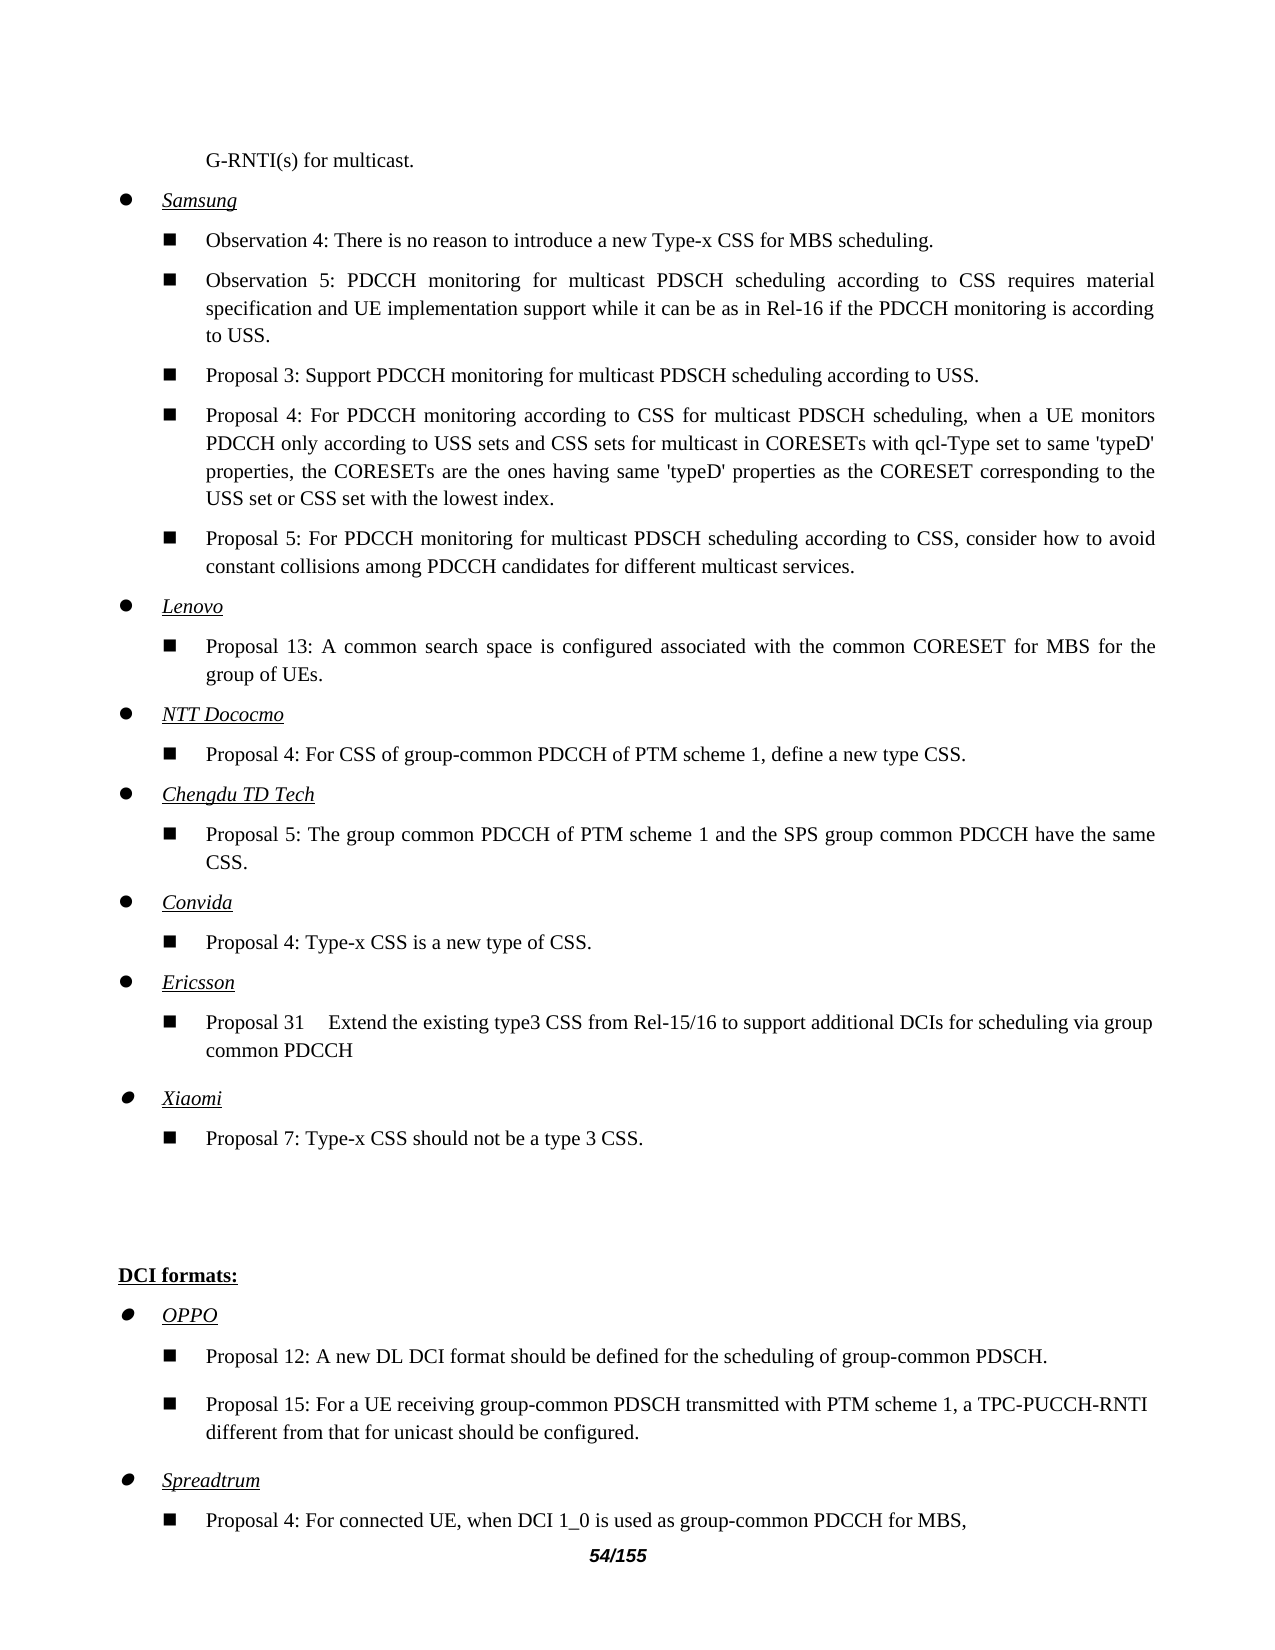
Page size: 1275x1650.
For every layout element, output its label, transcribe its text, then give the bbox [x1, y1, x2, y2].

list Proposal 31 Extend the existing type3 CSS from Rel-15/16 to support additional DCIs for scheduling via group common PDCCH [162, 1010, 1157, 1062]
list Proposal 5: The group common PDCCH of PTM scheme 1 and the SPS group common PDCCH have the same CSS. [162, 822, 1157, 874]
list Proposal 5: For PDCCH monitoring for multicast PDSCH scheduling according to CSS, consider how to avoid constant collisions among PDCCH candidates for different multicast services. [162, 526, 1157, 578]
list Proposal 12: A new DL DCI format should be defined for the scheduling of group-common PDSCH. [162, 1343, 1157, 1368]
list Proposal 3: Support PDCCH monitoring for multicast PDSCH scheduling according to USS. [162, 363, 1157, 387]
list NTT Dococmo [118, 702, 1157, 726]
list Observation 5: PDCCH monitoring for multicast PDSCH scheduling according to CSS requires material specification and UE implementation support while it can be as in Rel-16 if the PDCCH monitoring is according to USS. [162, 268, 1157, 347]
list Proposal 4: For connected UE, when DCI 1_0 is used as group-common PDCCH for MBS, [162, 1508, 1157, 1532]
list Observation 4: There is no reason to introduce a new Type-x CSS for MBS scheduling. [162, 228, 1157, 252]
list Xiaomi [118, 1086, 1157, 1110]
list OPPO [118, 1303, 1157, 1327]
list Chengdu TD Tech [118, 782, 1157, 806]
list Proposal 4: For PDCCH monitoring according to CSS for multicast PDSCH scheduling, when a UE monitors PDCCH only according to USS sets and CSS sets for multicast in CORESETs with qcl-Type set to same 'typeD' properties, the CORESETs are the ones having same 'typeD' properties as the CORESET corresponding to the USS set or CSS set with the lowest index. [162, 403, 1157, 510]
list Proposal 7: Type-x CSS should not be a type 3 CSS. [162, 1126, 1157, 1150]
list Ericsson [118, 970, 1157, 994]
text DCI formats: [118, 1263, 1157, 1287]
list Samsung [118, 188, 1157, 212]
list Proposal 4: For CSS of group-common PDCCH of PTM scheme 1, define a new type CSS. [162, 742, 1157, 766]
list Proposal 4: Type-x CSS is a new type of CSS. [162, 930, 1157, 954]
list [162, 148, 1157, 172]
list Proposal 15: For a UE receiving group-common PDSCH transmitted with PTM scheme 1, a TPC-PUCCH-RNTI different from that for unicast should be configured. [162, 1392, 1157, 1444]
list Proposal 13: A common search space is configured associated with the common CORESET for MBS for the group of UEs. [162, 634, 1157, 686]
list Lenovo [118, 594, 1157, 618]
list Convida [118, 890, 1157, 914]
list Spreadtrum [118, 1468, 1157, 1492]
